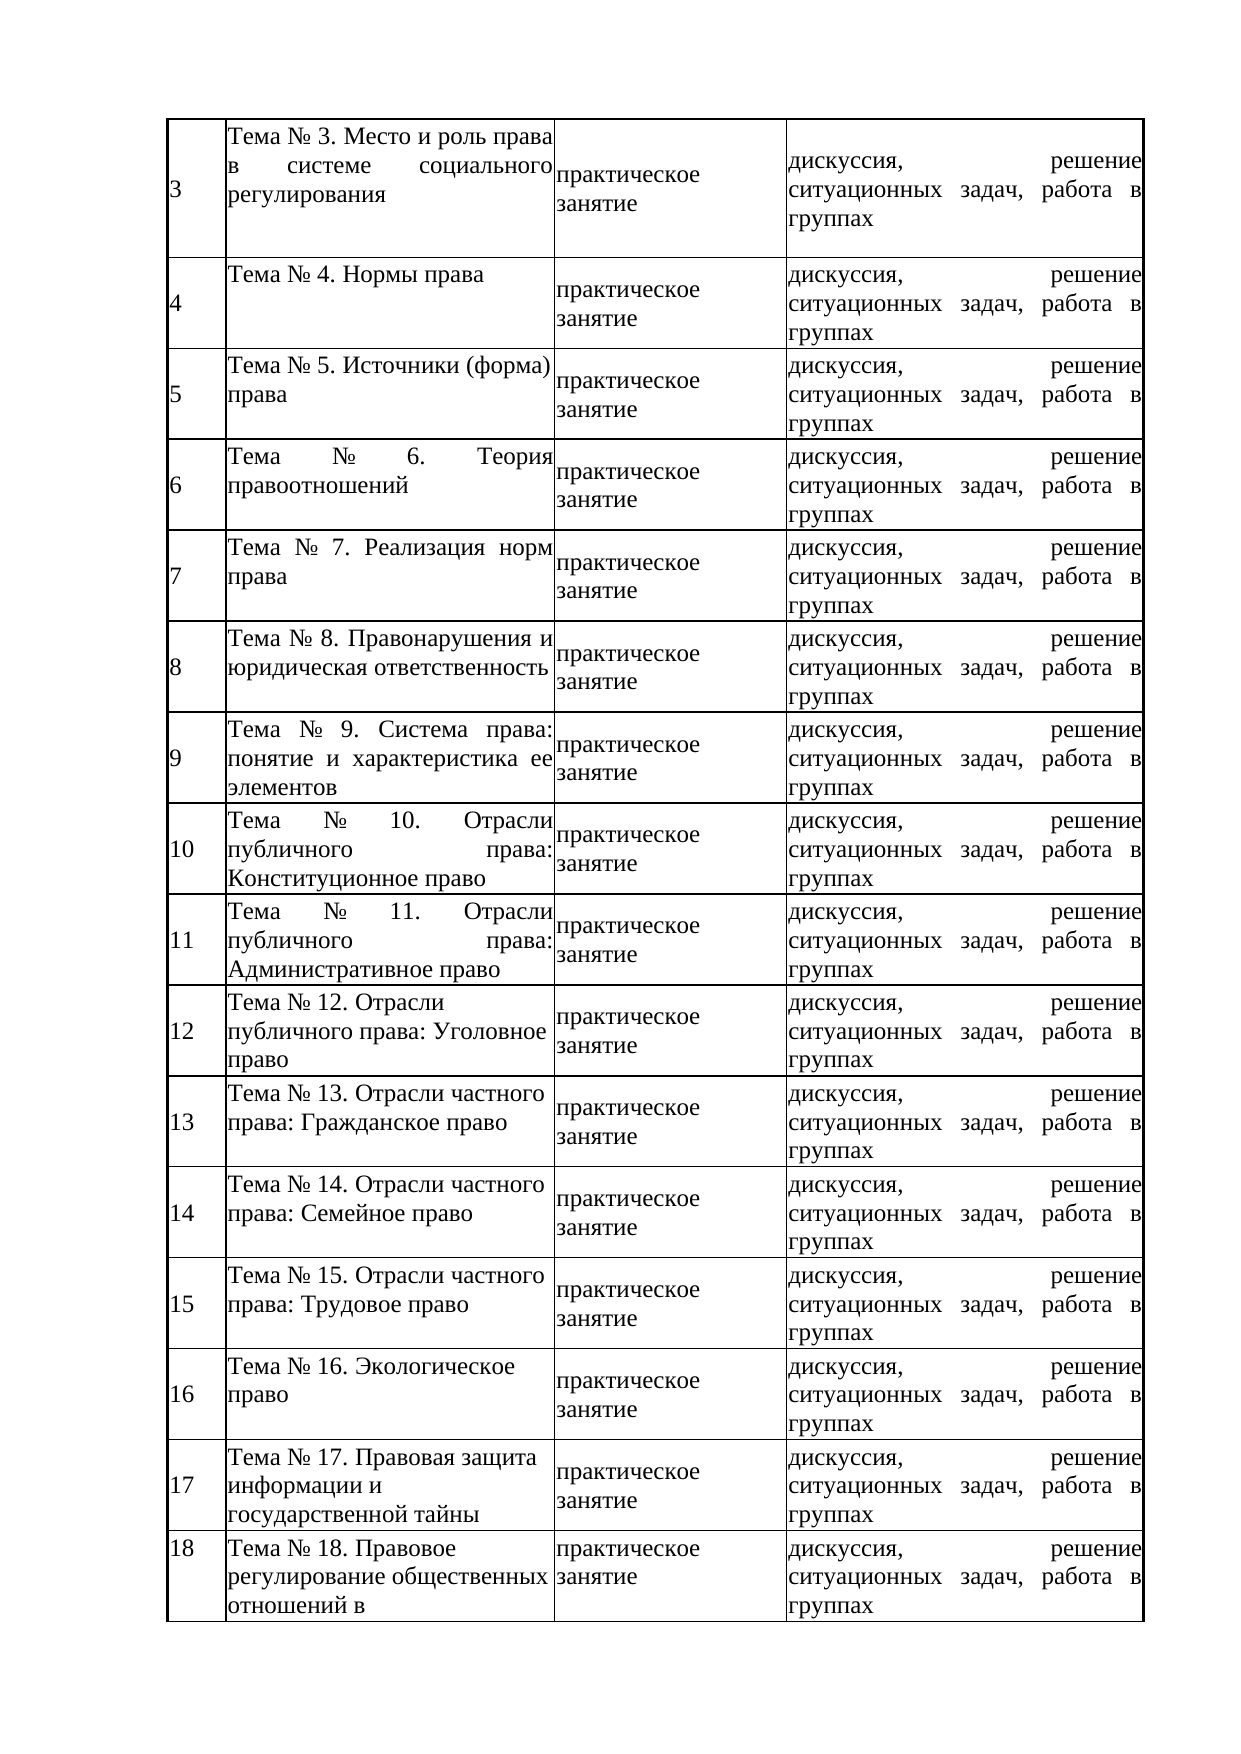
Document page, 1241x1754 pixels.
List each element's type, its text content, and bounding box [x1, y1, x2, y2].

table_cell Тема № 7. Реализация норм права [227, 531, 554, 620]
table_cell 7 [169, 531, 225, 620]
table_cell дискуссия, решение ситуационных задач, работа в группах [787, 804, 1142, 893]
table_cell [555, 120, 786, 257]
table_cell практическое занятие [555, 804, 786, 893]
table_cell дискуссия, решение ситуационных задач, работа в группах [787, 1440, 1142, 1529]
table_cell 13 [169, 1077, 225, 1166]
table_cell практическое занятие [555, 531, 786, 620]
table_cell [227, 1531, 554, 1621]
table_cell Тема № 4. Нормы права [227, 258, 554, 347]
table_cell 17 [169, 1440, 225, 1529]
table_cell дискуссия, решение ситуационных задач, работа в группах [787, 895, 1142, 984]
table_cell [787, 1531, 1142, 1621]
table_cell 18 [169, 1531, 225, 1621]
table_cell 9 [169, 713, 225, 802]
table_cell Тема № 15. Отрасли частного права: Трудовое право [227, 1258, 554, 1348]
table_cell практическое занятие [555, 1258, 786, 1348]
table_cell Тема № 17. Правовая защита информации и государственной тайны [227, 1440, 554, 1529]
table_cell 3 [169, 120, 225, 257]
table_cell 11 [169, 895, 225, 984]
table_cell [787, 258, 1142, 347]
table_cell практическое занятие [555, 258, 786, 347]
table_cell дискуссия, решение ситуационных задач, работа в группах [787, 986, 1142, 1075]
table_cell дискуссия, решение ситуационных задач, работа в группах [787, 1167, 1142, 1257]
table_cell 14 [169, 1167, 225, 1257]
table_cell 6 [169, 440, 225, 529]
table_cell дискуссия, решение ситуационных задач, работа в группах [787, 349, 1142, 438]
table_cell Тема № 8. Правонарушения и юридическая ответственность [227, 622, 554, 711]
table_cell 16 [169, 1349, 225, 1439]
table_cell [555, 1531, 786, 1621]
table_cell Тема № 12. Отрасли публичного права: Уголовное право [227, 986, 554, 1075]
table_cell Тема № 11. Отрасли публичного права: Административное право [227, 895, 554, 984]
table_cell 10 [169, 804, 225, 893]
table_cell 5 [169, 349, 225, 438]
table_cell практическое занятие [555, 1349, 786, 1439]
table_cell Тема № 13. Отрасли частного права: Гражданское право [227, 1077, 554, 1166]
table_cell практическое занятие [555, 1077, 786, 1166]
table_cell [787, 120, 1142, 257]
table_cell практическое занятие [555, 622, 786, 711]
table_cell 12 [169, 986, 225, 1075]
table_cell практическое занятие [555, 1440, 786, 1529]
table_cell дискуссия, решение ситуационных задач, работа в группах [787, 1258, 1142, 1348]
table_cell 4 [169, 258, 225, 347]
table_cell практическое занятие [555, 440, 786, 529]
table_cell дискуссия, решение ситуационных задач, работа в группах [787, 440, 1142, 529]
table_cell Тема № 10. Отрасли публичного права: Конституционное право [227, 804, 554, 893]
table_cell дискуссия, решение ситуационных задач, работа в группах [787, 1349, 1142, 1439]
table_cell дискуссия, решение ситуационных задач, работа в группах [787, 622, 1142, 711]
table_cell 8 [169, 622, 225, 711]
table_cell практическое занятие [555, 1167, 786, 1257]
table_cell дискуссия, решение ситуационных задач, работа в группах [787, 713, 1142, 802]
table_cell Тема № 3. Место и роль права в системе социального регулирования [227, 120, 554, 257]
table_cell практическое занятие [555, 986, 786, 1075]
table_cell Тема № 9. Система права: понятие и характеристика ее элементов [227, 713, 554, 802]
table_cell практическое занятие [555, 895, 786, 984]
table_cell Тема № 6. Теория правоотношений [227, 440, 554, 529]
table_cell Тема № 16. Экологическое право [227, 1349, 554, 1439]
table_cell практическое занятие [555, 713, 786, 802]
table_cell практическое занятие [555, 349, 786, 438]
table_cell Тема № 14. Отрасли частного права: Семейное право [227, 1167, 554, 1257]
table_cell дискуссия, решение ситуационных задач, работа в группах [787, 1077, 1142, 1166]
table_cell 15 [169, 1258, 225, 1348]
table_cell дискуссия, решение ситуационных задач, работа в группах [787, 531, 1142, 620]
table_cell Тема № 5. Источники (форма) права [227, 349, 554, 438]
